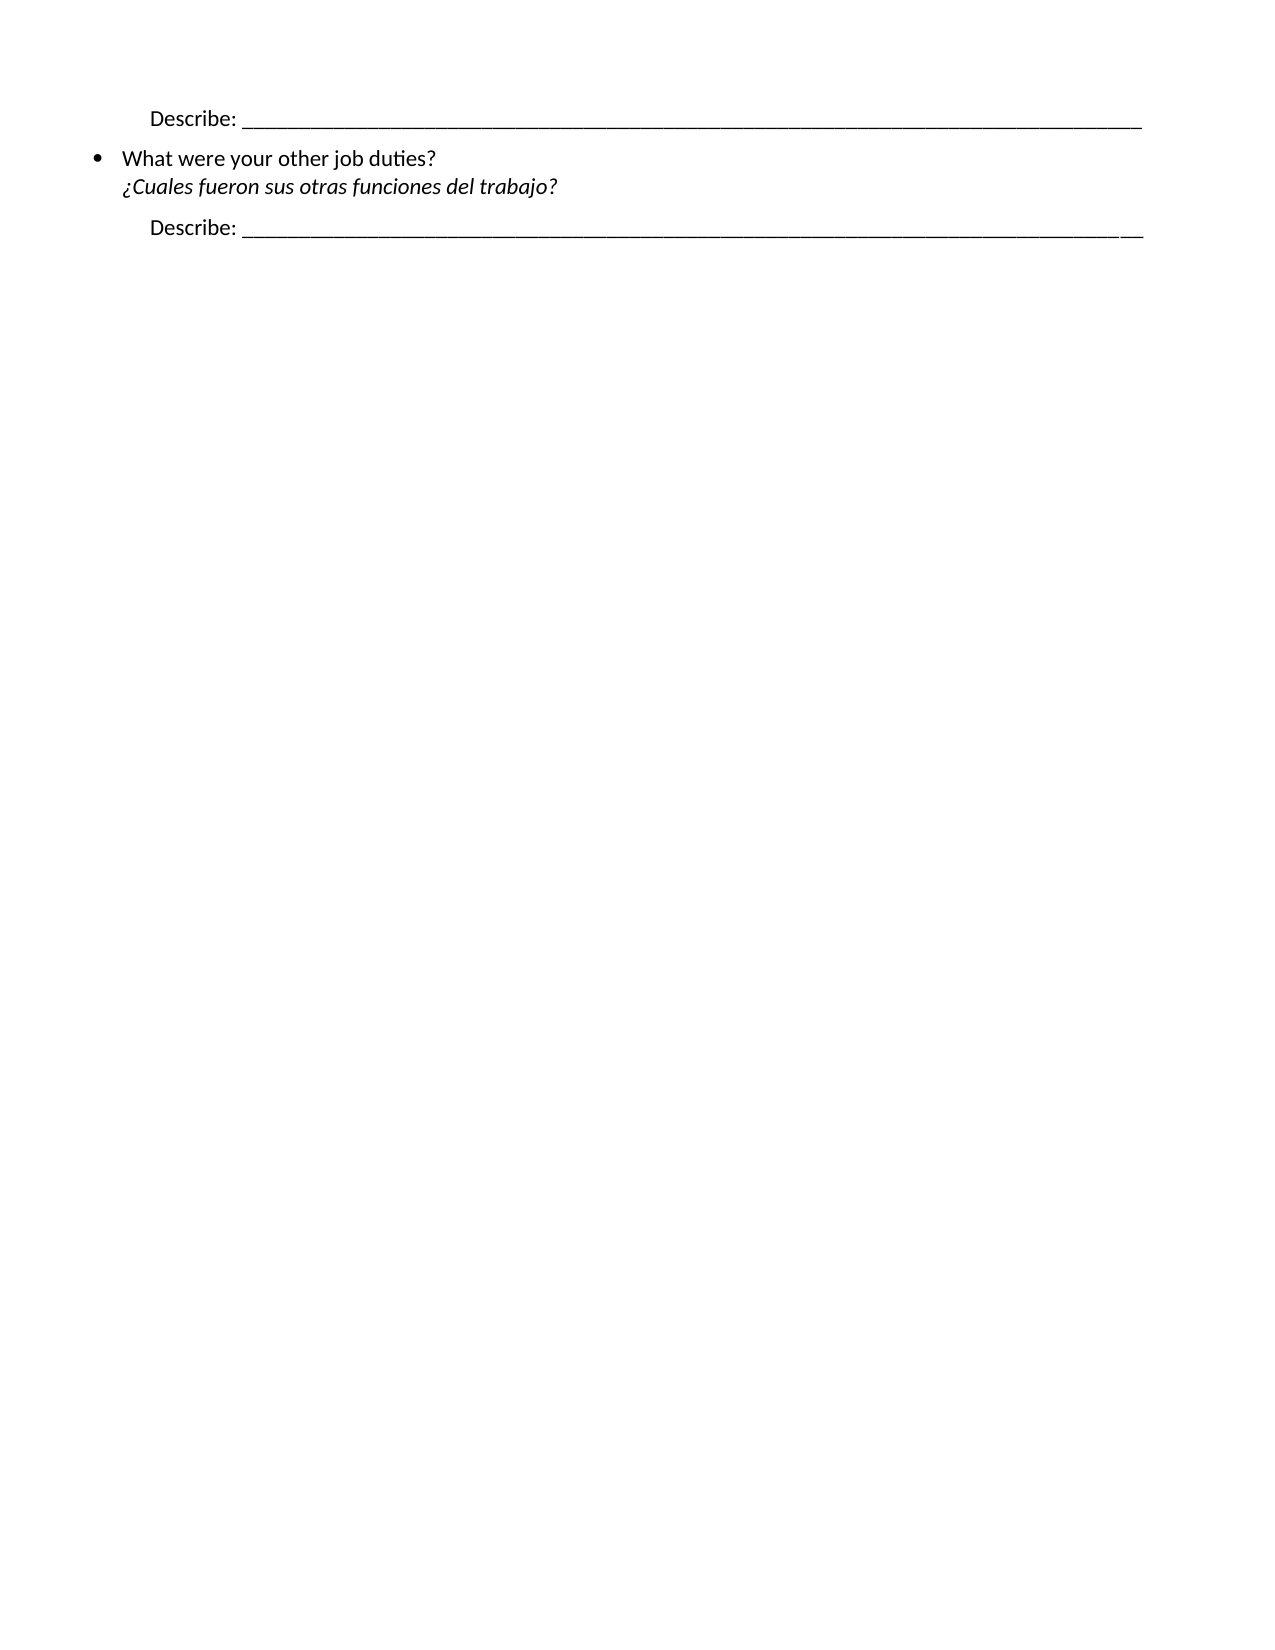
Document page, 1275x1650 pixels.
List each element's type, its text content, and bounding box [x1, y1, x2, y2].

text Describe: _______________________________________________________________________________ [75, 213, 1200, 241]
text Describe: _______________________________________________________________________________ [75, 104, 1200, 132]
list What were your other job duties? [94, 144, 1200, 172]
list ¿Cuales fueron sus otras funciones del trabajo? [122, 172, 1200, 200]
